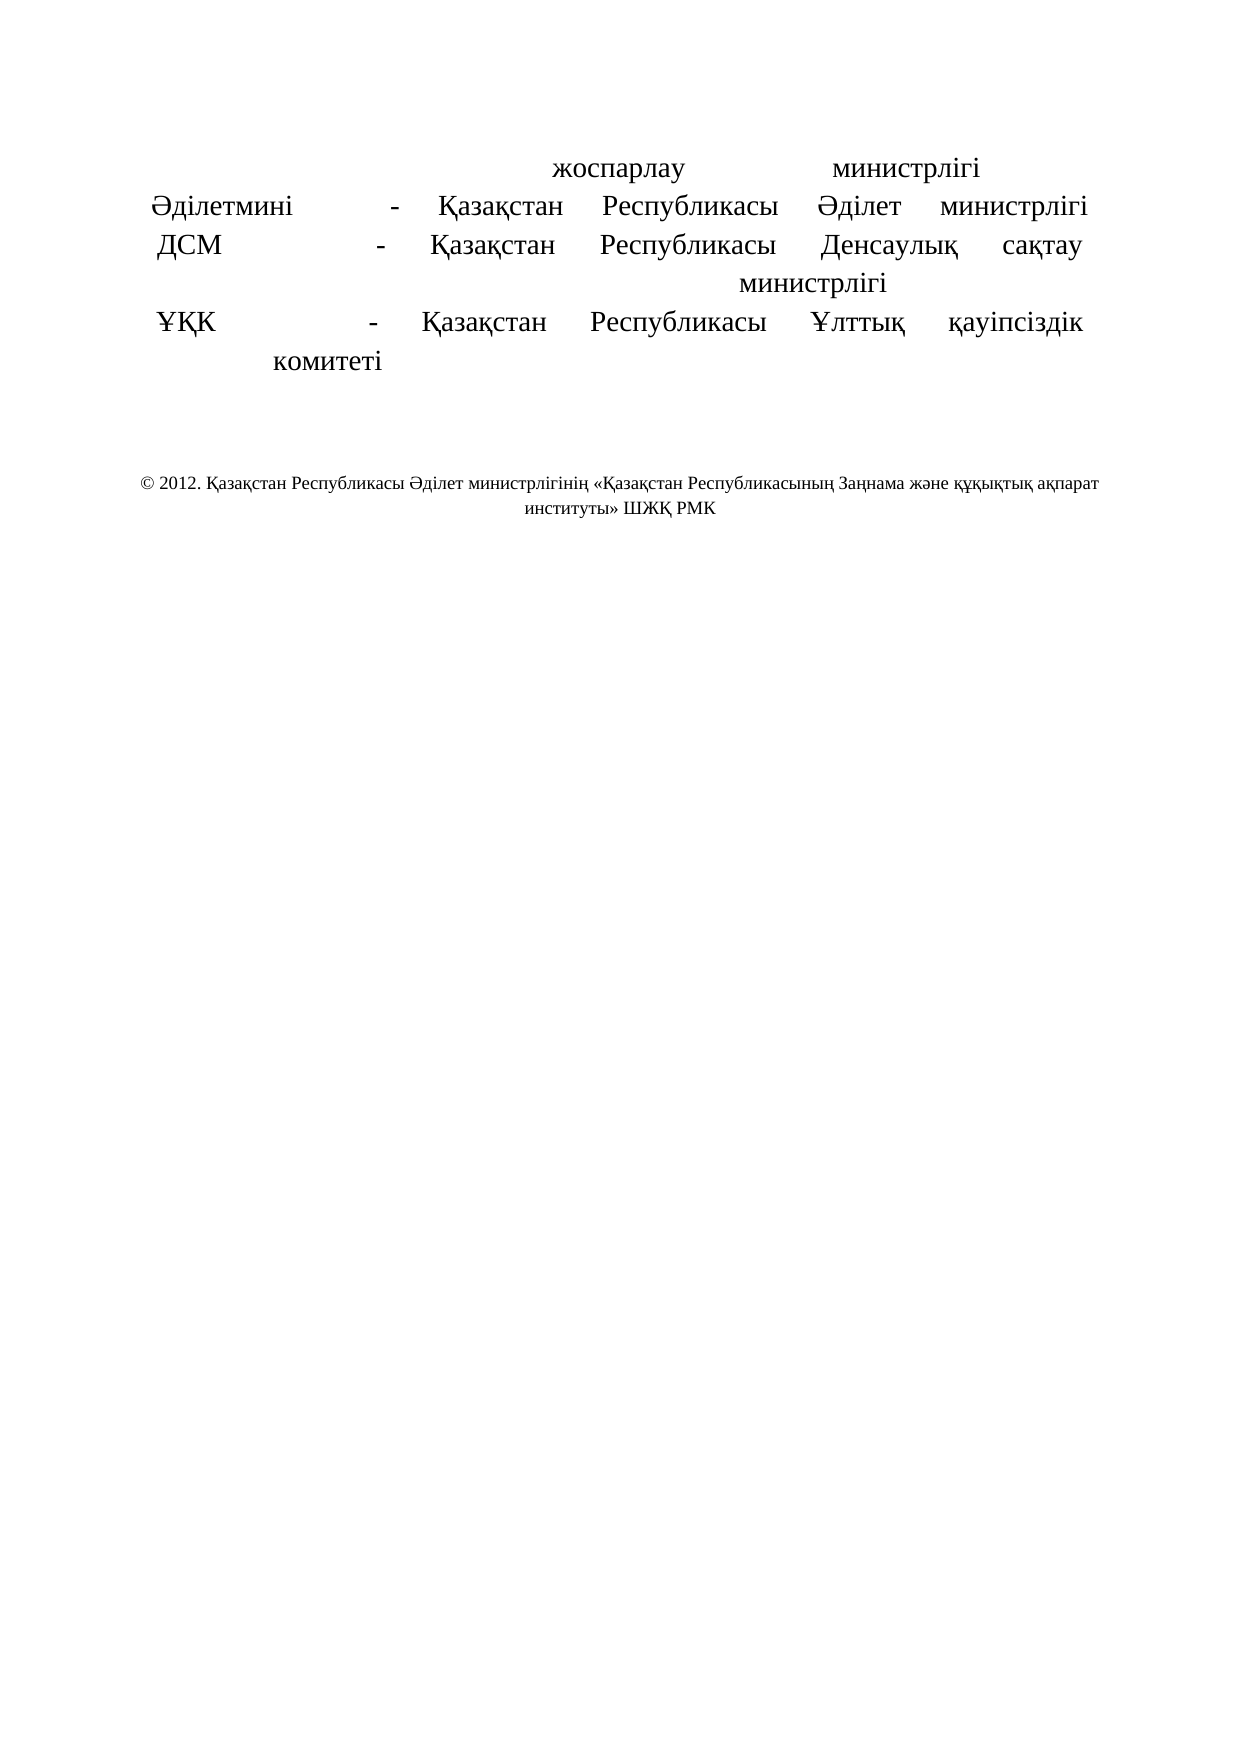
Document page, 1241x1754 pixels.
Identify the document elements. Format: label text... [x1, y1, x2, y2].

text © 2012. Қазақстан Республикасы Әділет министрлігінің «Қазақстан Республикасының Заңнама және құқықтық ақпарат институты» ШЖҚ РМК [112, 472, 1128, 518]
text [112, 150, 1128, 376]
